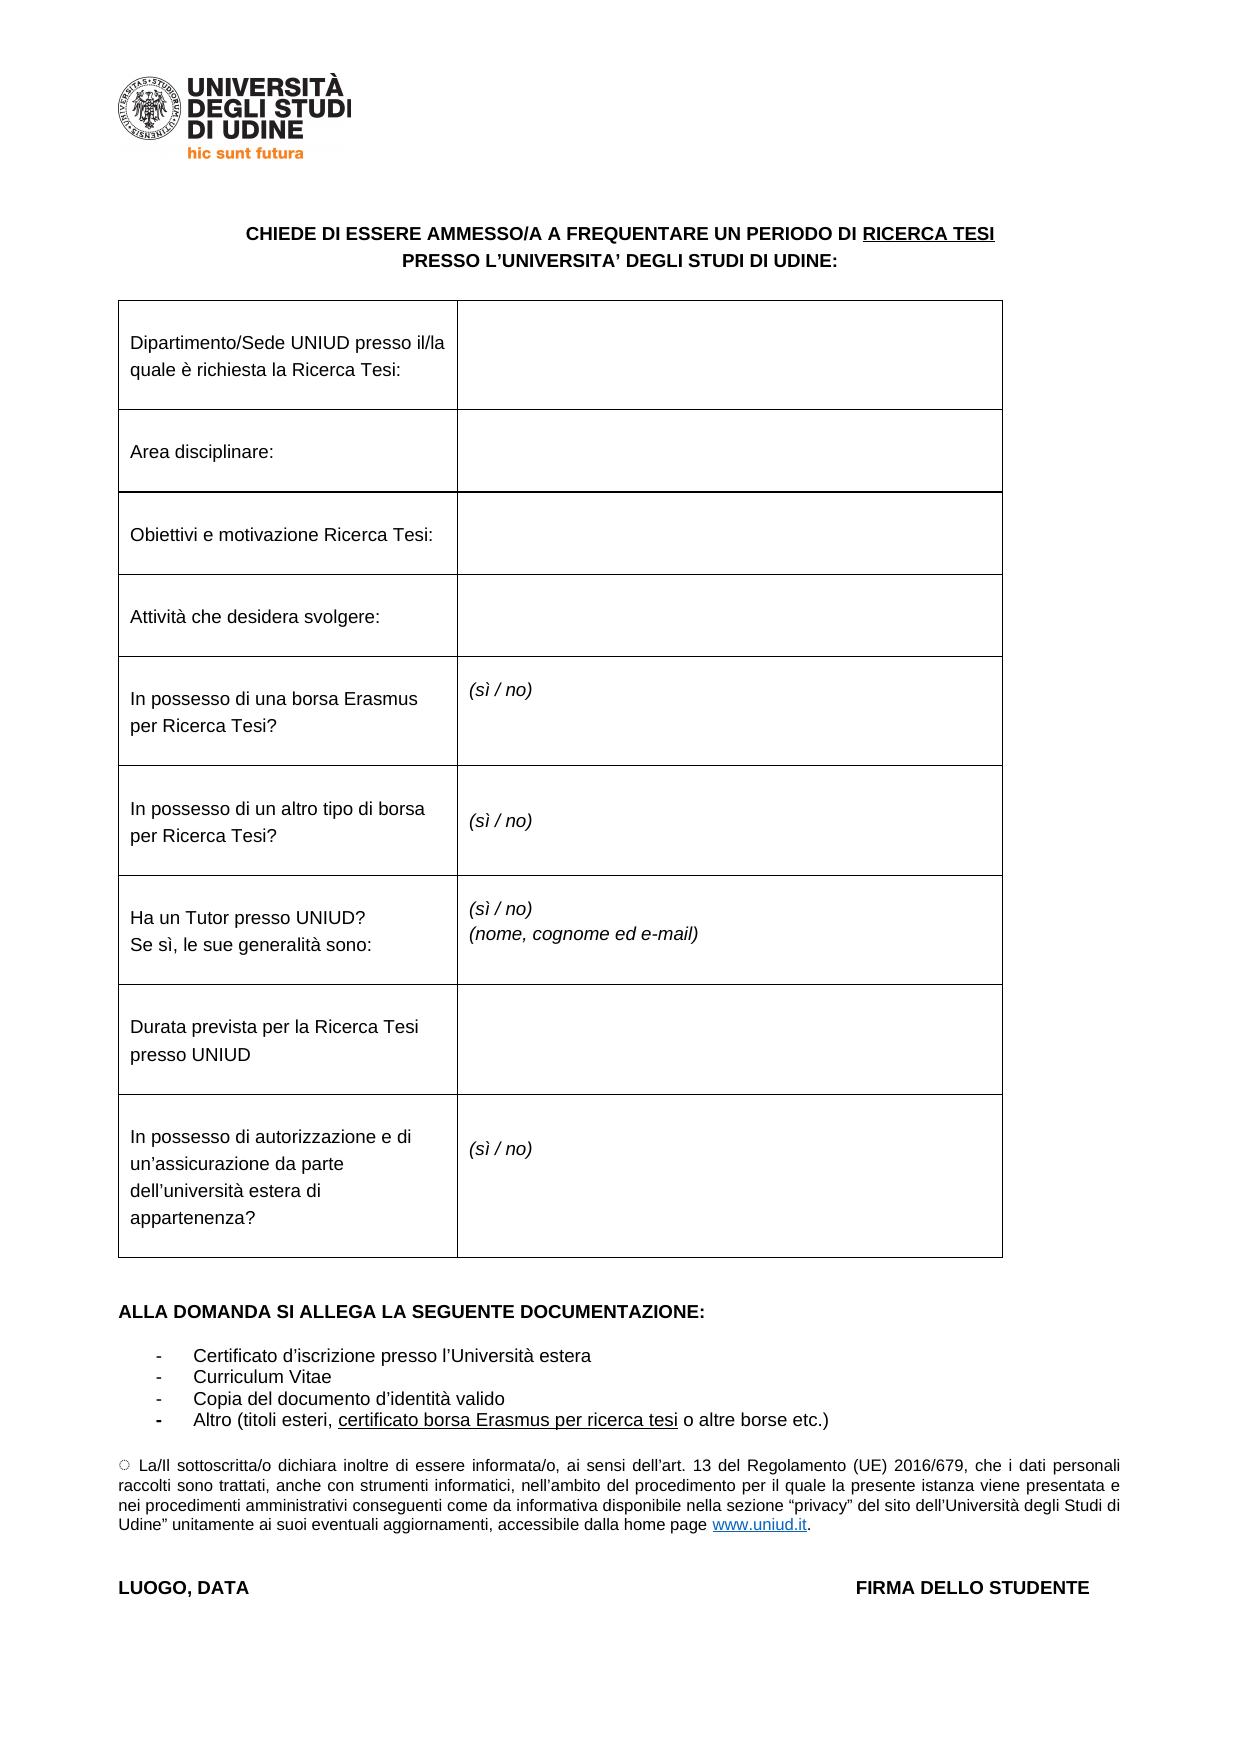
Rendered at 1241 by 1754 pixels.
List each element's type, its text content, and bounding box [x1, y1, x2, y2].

table_cell [458, 575, 1002, 656]
text 󠄀 La/Il sottoscritta/o dichiara inoltre di essere informata/o, ai sensi dell’art. 13 del Regolamento (UE) 2016/679, che i dati personali raccolti sono trattati, anche con strumenti informatici, nell’ambito del procedimento per il quale la presente istanza viene presentata e nei procedimenti amministrativi conseguenti come da informativa disponibile nella sezione “privacy” del sito dell’Università degli Studi di Udine” unitamente ai suoi eventuali aggiornamenti, accessibile dalla home page www.uniud.it. [118, 1452, 1122, 1534]
table_cell Durata prevista per la Ricerca Tesi presso UNIUD [119, 985, 457, 1093]
text PRESSO L’UNIVERSITA’ DEGLI STUDI DI UDINE: [118, 246, 1122, 273]
table_cell (sì / no) (nome, cognome ed e-mail) [458, 876, 1002, 984]
list Curriculum Vitae [156, 1366, 1122, 1387]
table_cell (sì / no) [458, 657, 1002, 765]
table_cell [458, 410, 1002, 491]
table_header [458, 301, 1002, 409]
table_cell (sì / no) [458, 1095, 1002, 1257]
table_cell In possesso di un altro tipo di borsa per Ricerca Tesi? [119, 766, 457, 875]
table_cell [458, 985, 1002, 1093]
table_cell Area disciplinare: [119, 410, 457, 491]
text CHIEDE DI ESSERE AMMESSO/A A FREQUENTARE UN PERIODO DI RICERCA TESI [118, 218, 1122, 246]
table_cell Ha un Tutor presso UNIUD? Se sì, le sue generalità sono: [119, 876, 457, 984]
list Altro (titoli esteri, certificato borsa Erasmus per ricerca tesi o altre borse etc.) [156, 1409, 1122, 1431]
table_cell (sì / no) [458, 766, 1002, 875]
table_cell Obiettivi e motivazione Ricerca Tesi: [119, 493, 457, 574]
table_cell [458, 493, 1002, 574]
table_header Dipartimento/Sede UNIUD presso il/la quale è richiesta la Ricerca Tesi: [119, 301, 457, 409]
list Copia del documento d’identità valido [156, 1387, 1122, 1409]
text LUOGO, DATA FIRMA DELLO STUDENTE [118, 1577, 1122, 1598]
table_cell Attività che desidera svolgere: [119, 575, 457, 656]
table_cell In possesso di autorizzazione e di un’assicurazione da parte dell’università estera di appartenenza? [119, 1095, 457, 1257]
table_cell In possesso di una borsa Erasmus per Ricerca Tesi? [119, 657, 457, 765]
list Certificato d’iscrizione presso l’Università estera [156, 1344, 1122, 1366]
text alla domanda si allega la seguente documentazione: [118, 1301, 1122, 1323]
